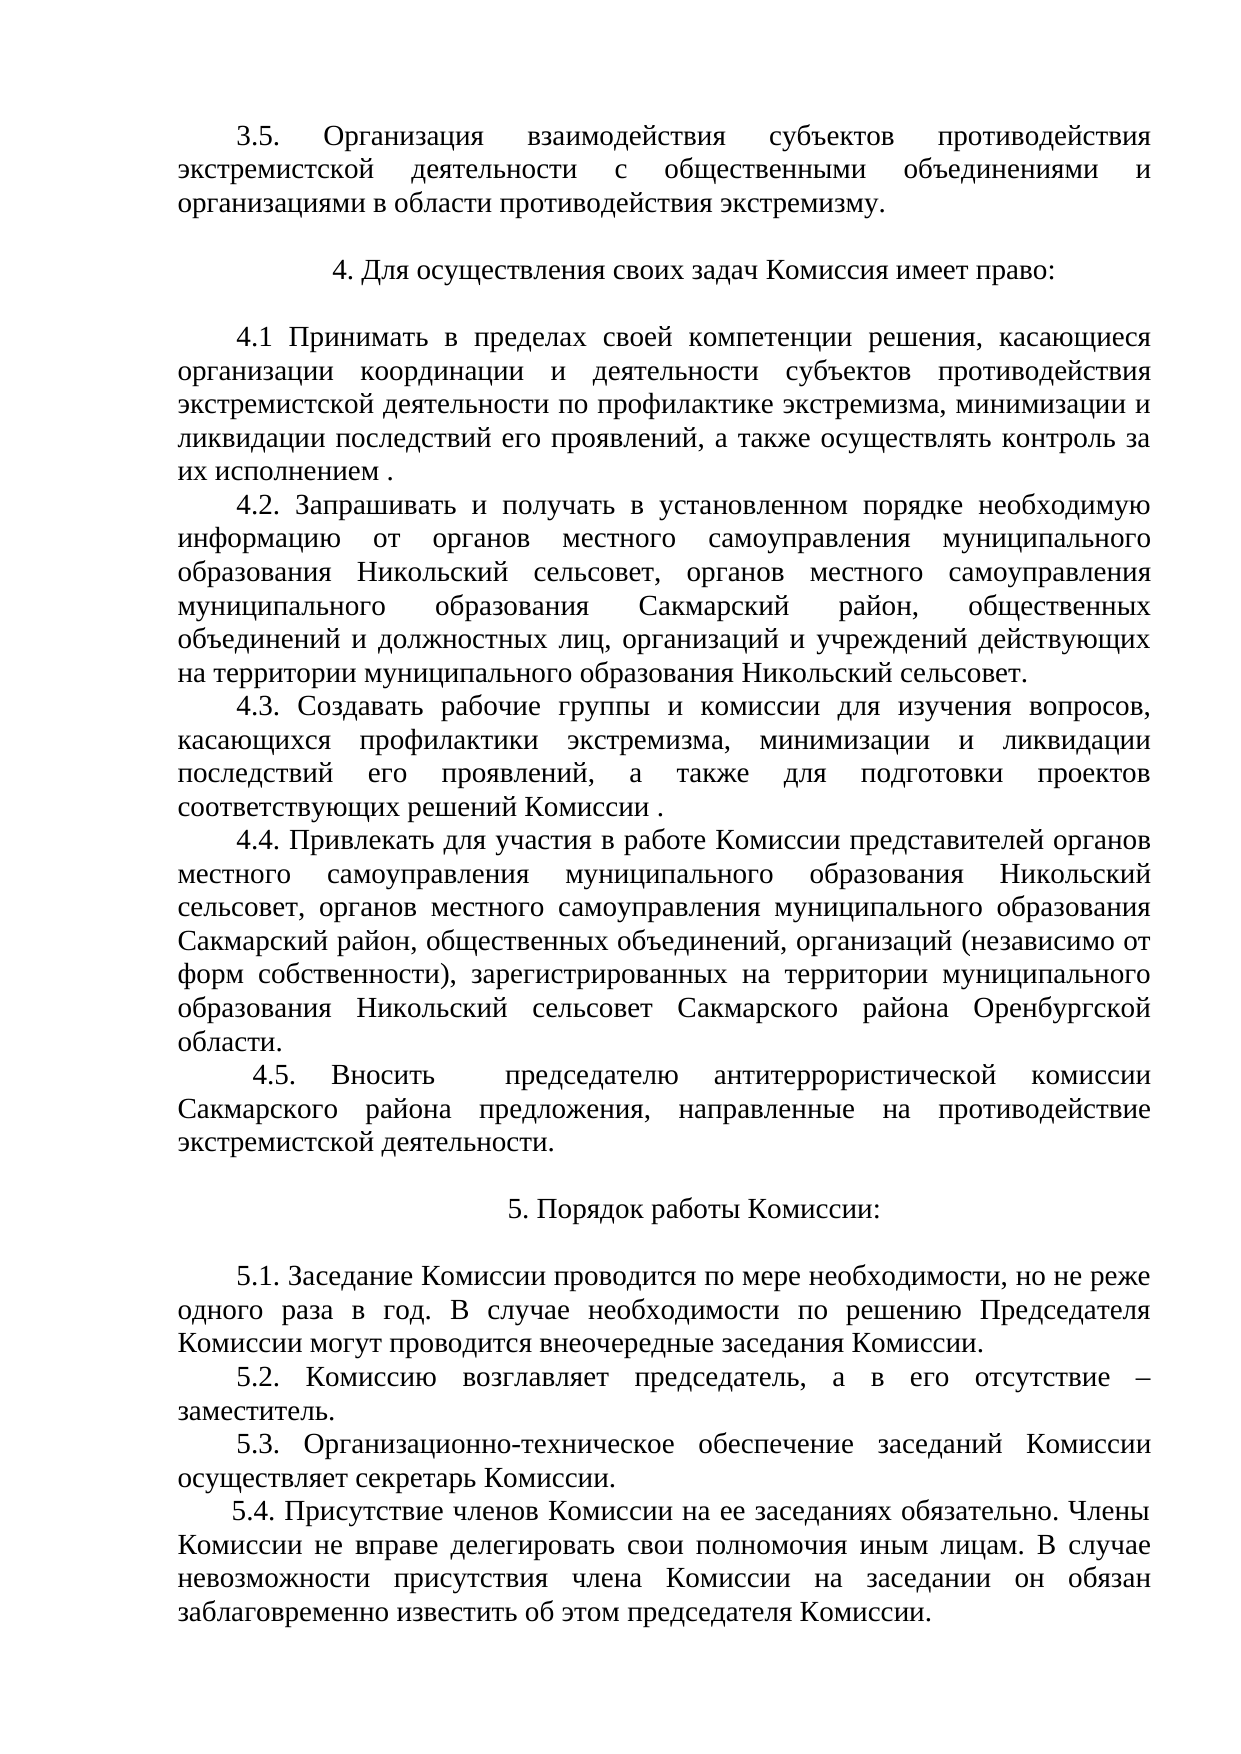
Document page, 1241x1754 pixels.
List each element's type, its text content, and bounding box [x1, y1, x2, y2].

text 4.5. Вносить председателю антитеррористической комиссии Сакмарского района предложения, направленные на противодействие экстремистской деятельности. [177, 1057, 1152, 1158]
text 5.1. Заседание Комиссии проводится по мере необходимости, но не реже одного раза в год. В случае необходимости по решению Председателя Комиссии могут проводится внеочередные заседания Комиссии. [177, 1258, 1152, 1359]
text 4.3. Создавать рабочие группы и комиссии для изучения вопросов, касающихся профилактики экстремизма, минимизации и ликвидации последствий его проявлений, а также для подготовки проектов соответствующих решений Комиссии . [177, 688, 1152, 822]
text 4. Для осуществления своих задач Комиссия имеет право: [177, 252, 1152, 286]
text 4.2. Запрашивать и получать в установленном порядке необходимую информацию от органов местного самоуправления муниципального образования Никольский сельсовет, органов местного самоуправления муниципального образования Сакмарский район, общественных объединений и должностных лиц, организаций и учреждений действующих на территории муниципального образования Никольский сельсовет. [177, 487, 1152, 688]
text 5. Порядок работы Комиссии: [177, 1191, 1152, 1225]
text 4.1 Принимать в пределах своей компетенции решения, касающиеся организации координации и деятельности субъектов противодействия экстремистской деятельности по профилактике экстремизма, минимизации и ликвидации последствий его проявлений, а также осуществлять контроль за их исполнением . [177, 319, 1152, 487]
text 5.2. Комиссию возглавляет председатель, а в его отсутствие – заместитель. [177, 1359, 1152, 1426]
text 5.4. Присутствие членов Комиссии на ее заседаниях обязательно. Члены Комиссии не вправе делегировать свои полномочия иным лицам. В случае невозможности присутствия члена Комиссии на заседании он обязан заблаговременно известить об этом председателя Комиссии. [177, 1493, 1152, 1627]
text 4.4. Привлекать для участия в работе Комиссии представителей органов местного самоуправления муниципального образования Никольский сельсовет, органов местного самоуправления муниципального образования Сакмарский район, общественных объединений, организаций (независимо от форм собственности), зарегистрированных на территории муниципального образования Никольский сельсовет Сакмарского района Оренбургской области. [177, 822, 1152, 1057]
text 5.3. Организационно-техническое обеспечение заседаний Комиссии осуществляет секретарь Комиссии. [177, 1426, 1152, 1493]
text 3.5. Организация взаимодействия субъектов противодействия экстремистской деятельности с общественными объединениями и организациями в области противодействия экстремизму. [177, 118, 1152, 219]
